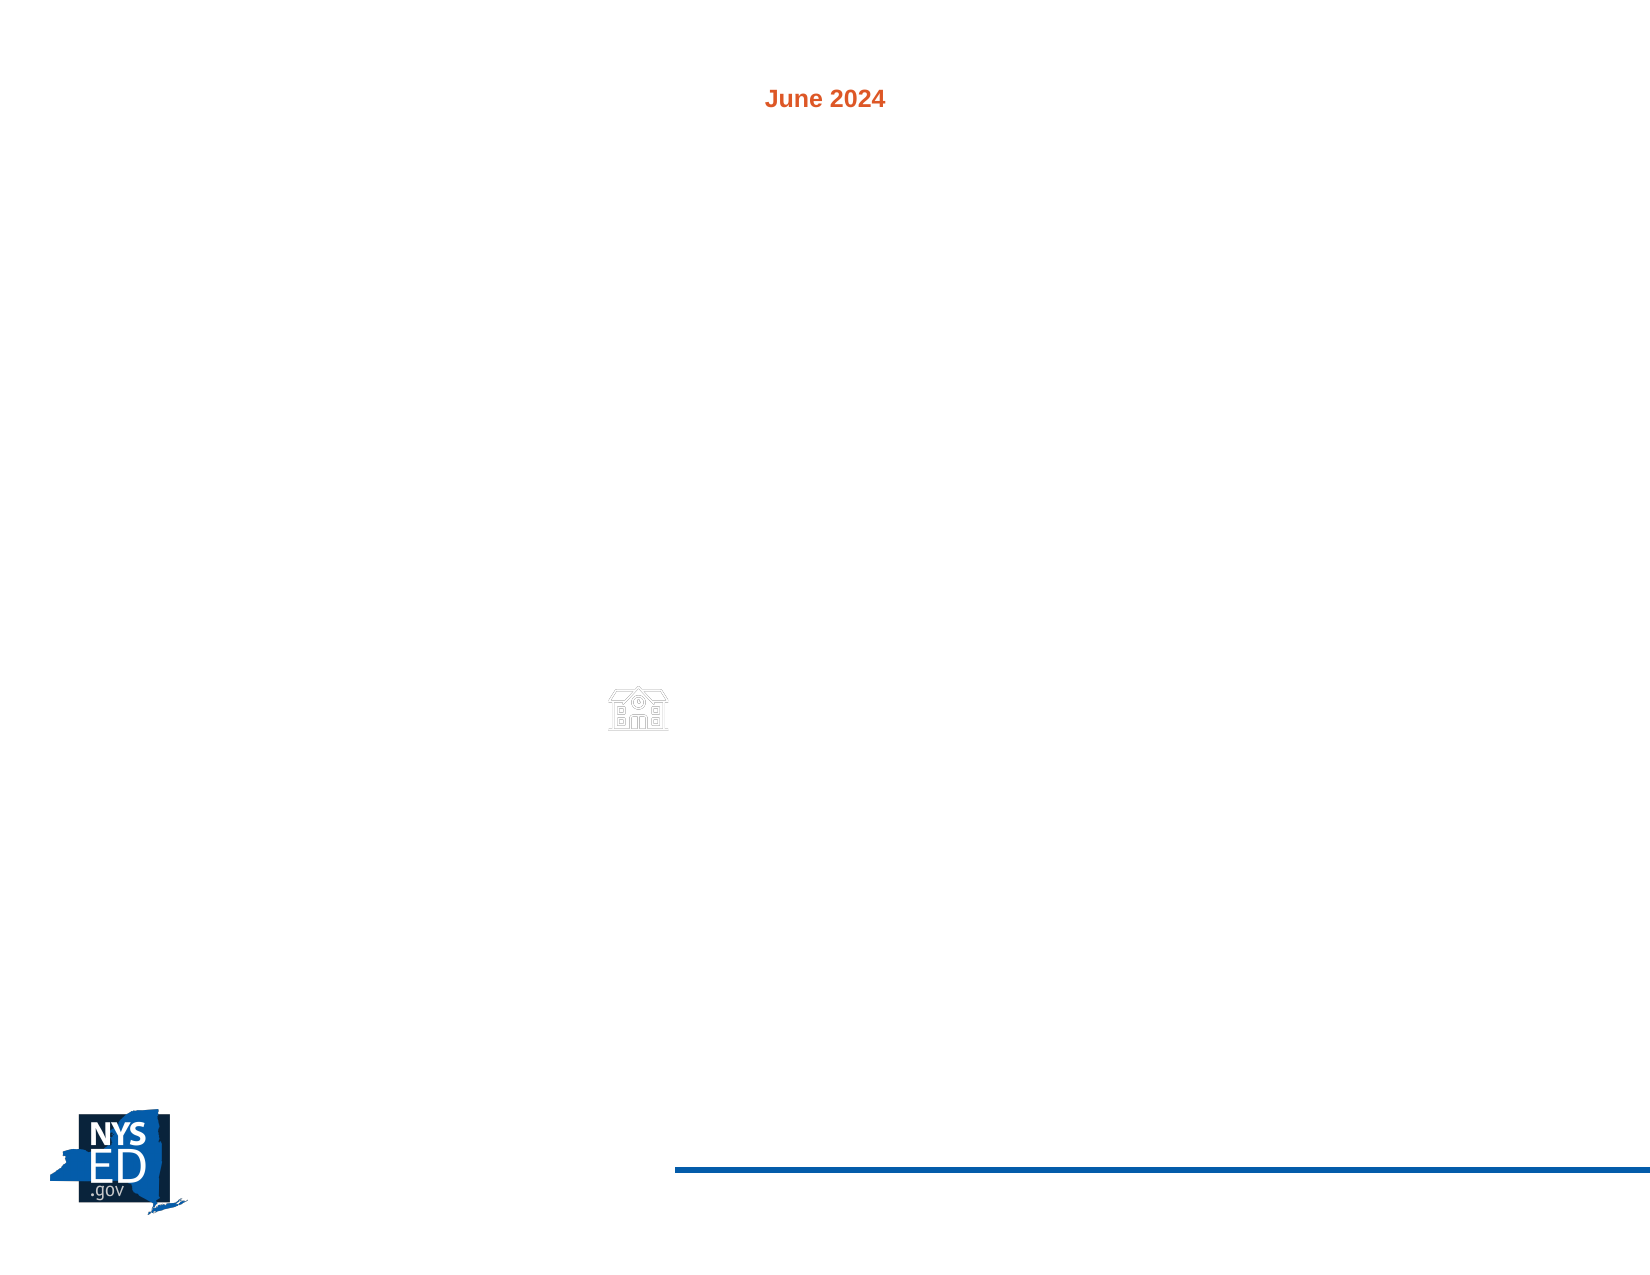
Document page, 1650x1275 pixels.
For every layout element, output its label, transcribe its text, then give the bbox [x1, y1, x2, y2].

text June 2024 [150, 84, 1500, 113]
picture [50, 1109, 188, 1215]
picture [608, 679, 669, 739]
